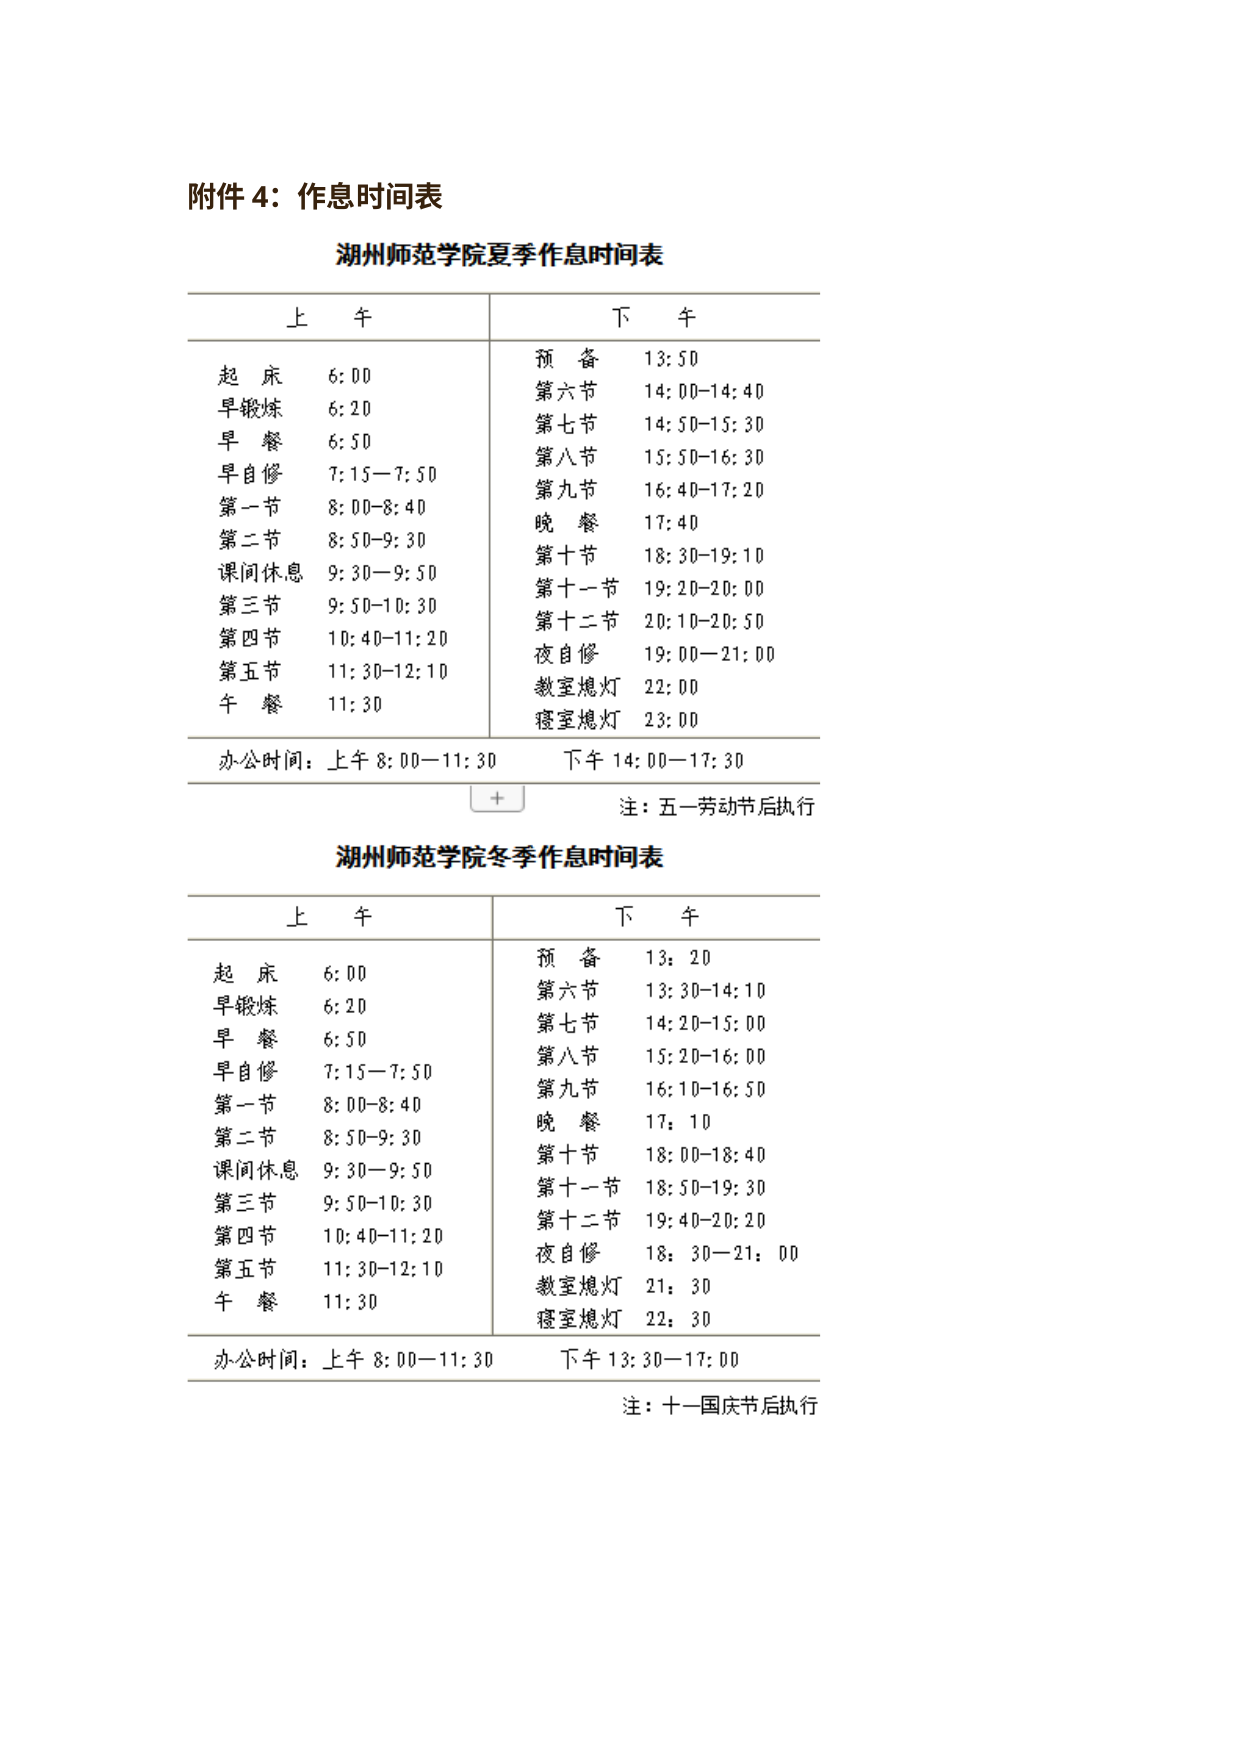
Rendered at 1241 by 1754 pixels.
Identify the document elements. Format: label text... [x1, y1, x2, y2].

picture [187, 227, 821, 1454]
text 附件4：作息时间表 [187, 162, 1053, 227]
